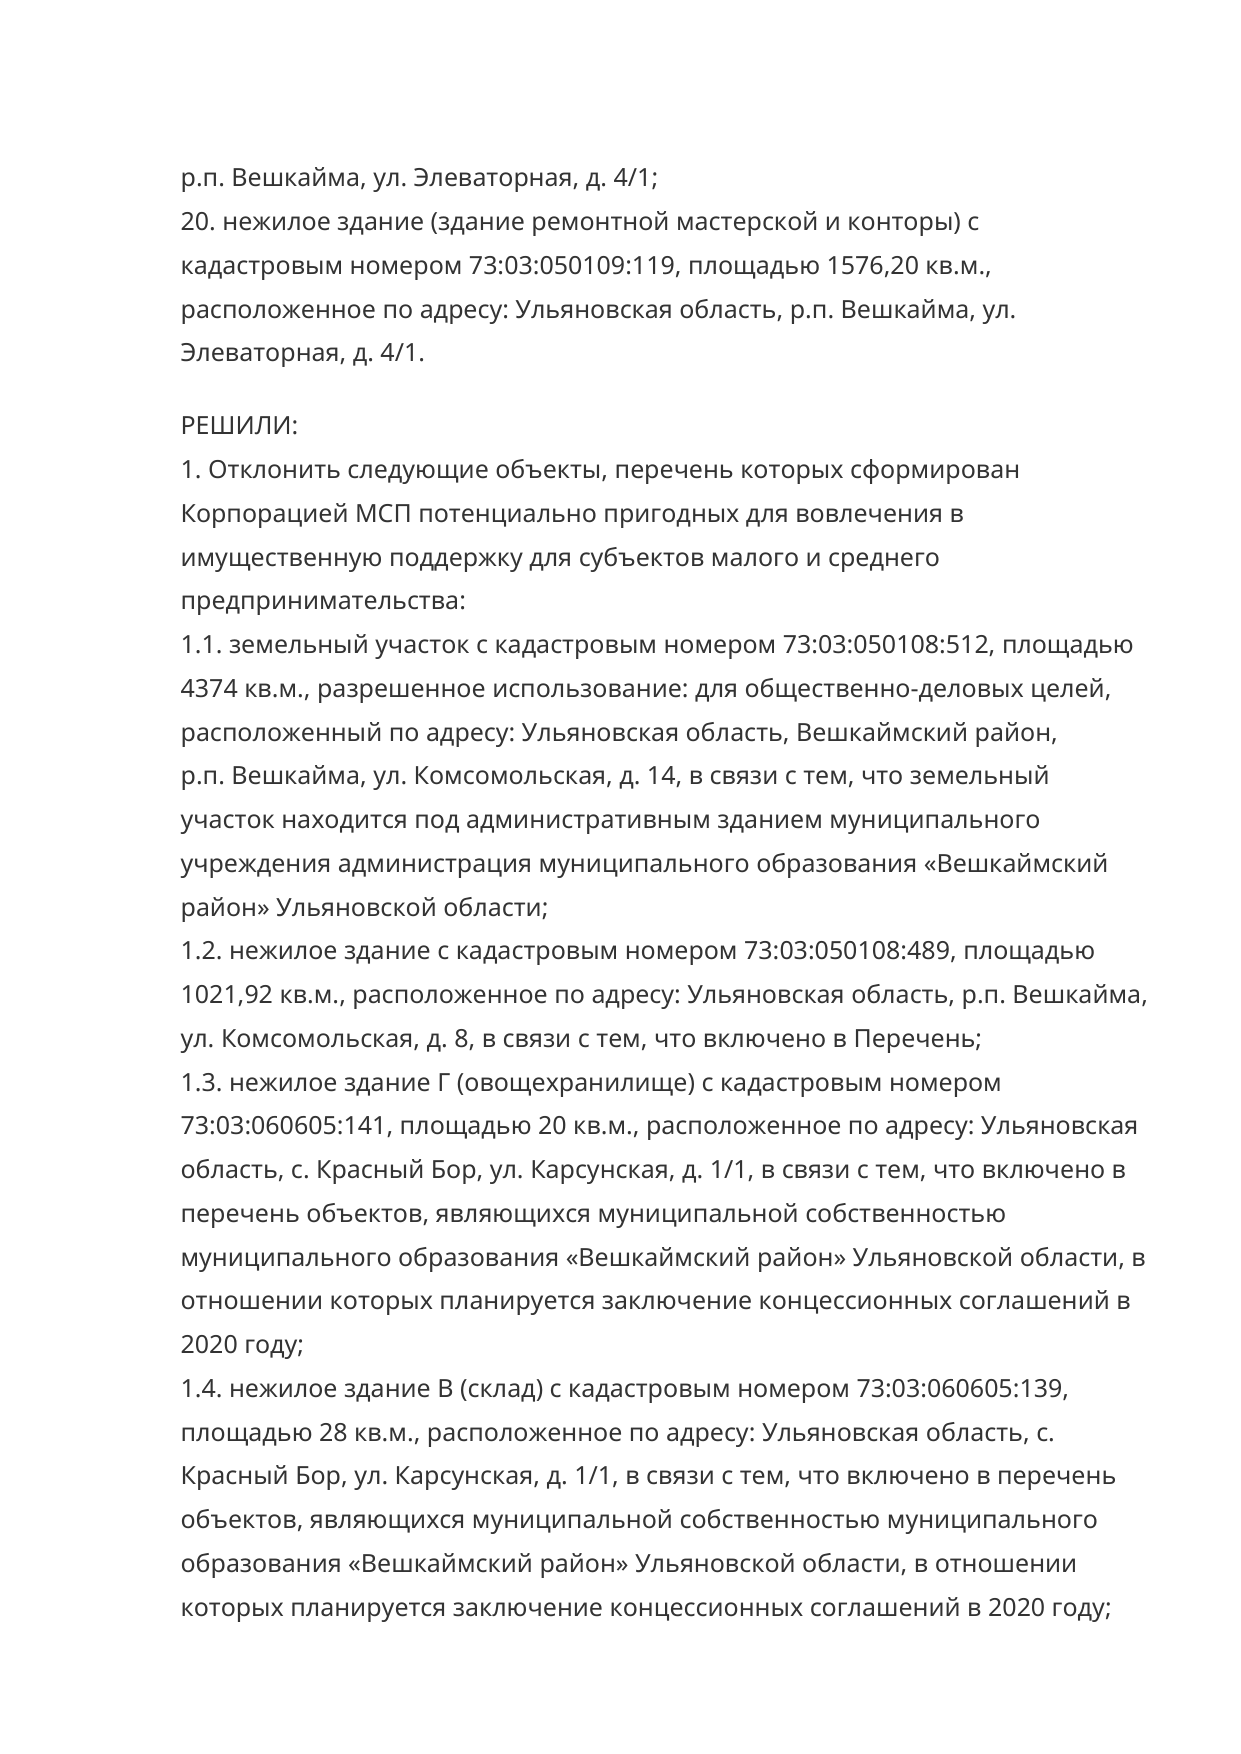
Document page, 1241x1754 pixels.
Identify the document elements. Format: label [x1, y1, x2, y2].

table_cell [177, 118, 1152, 1626]
